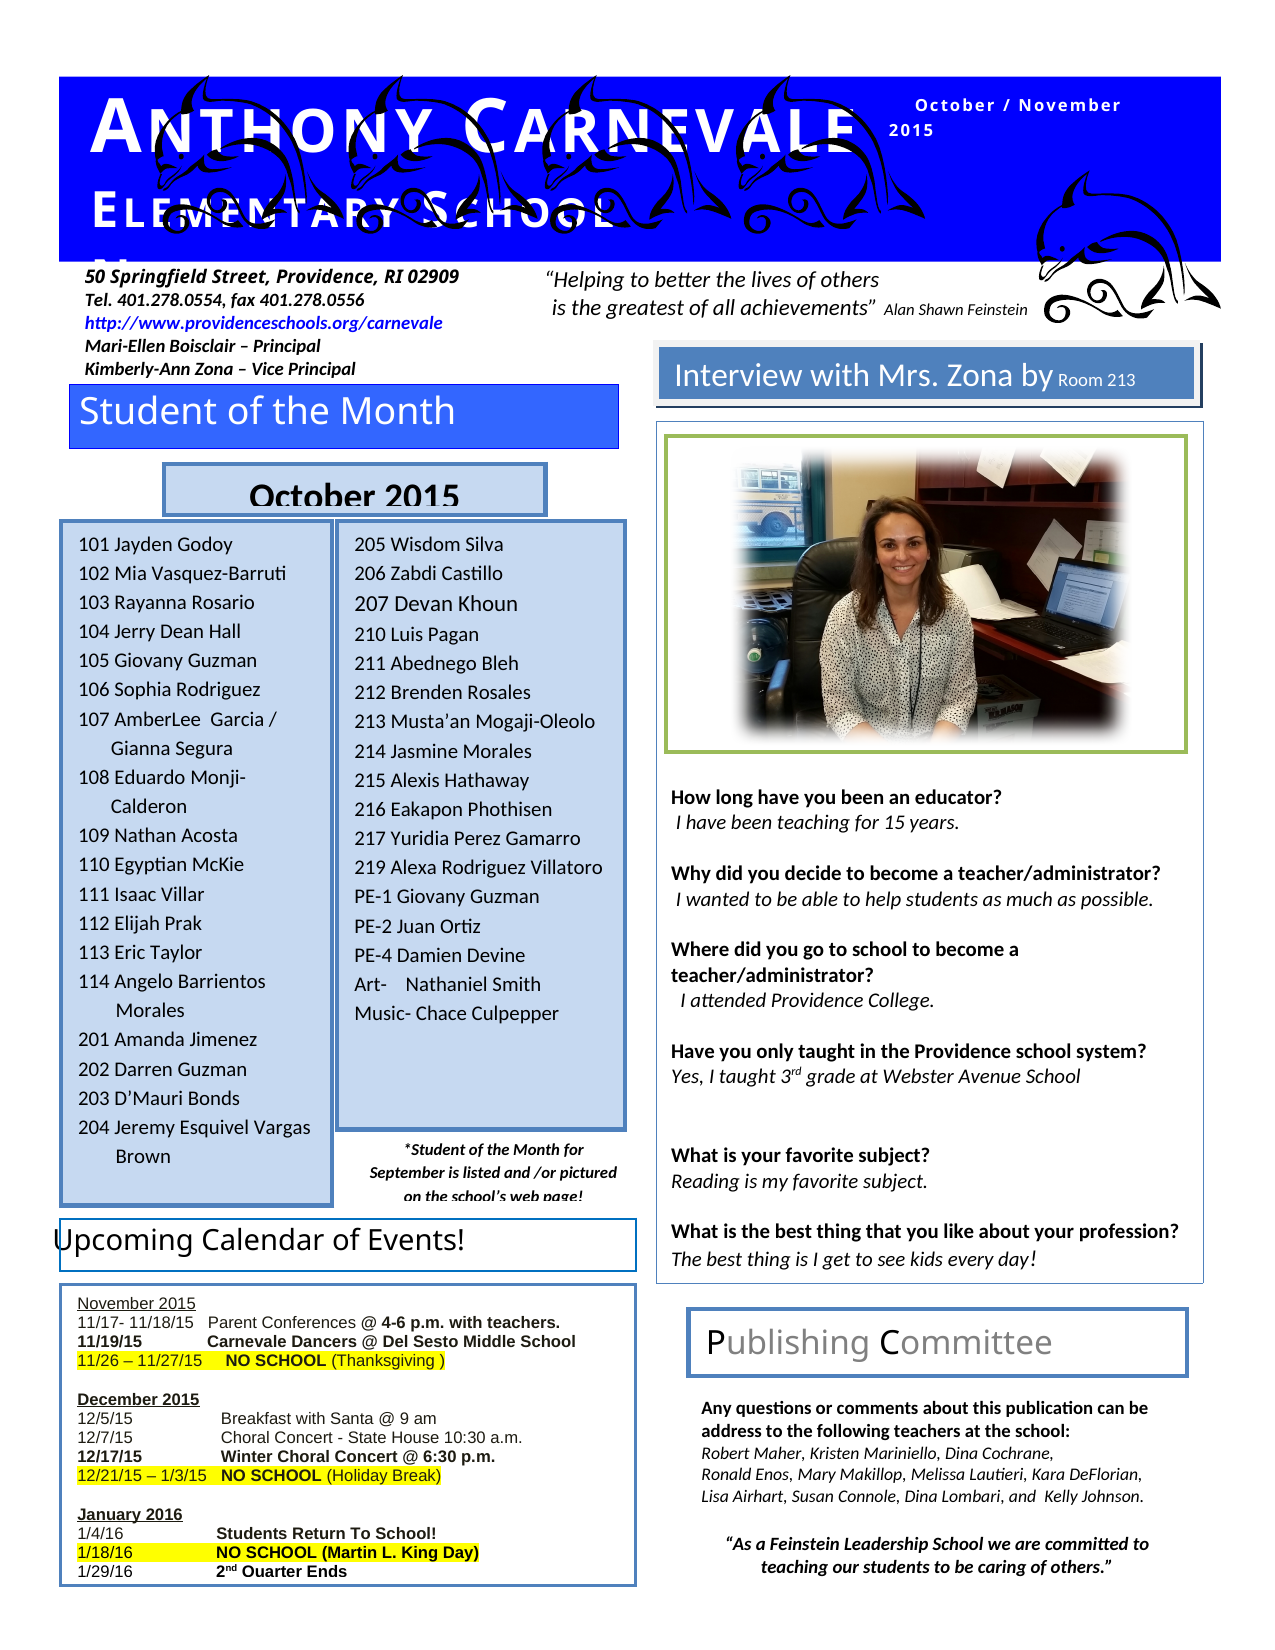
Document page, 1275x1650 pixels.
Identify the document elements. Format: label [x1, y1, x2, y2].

picture [759, 475, 1104, 717]
